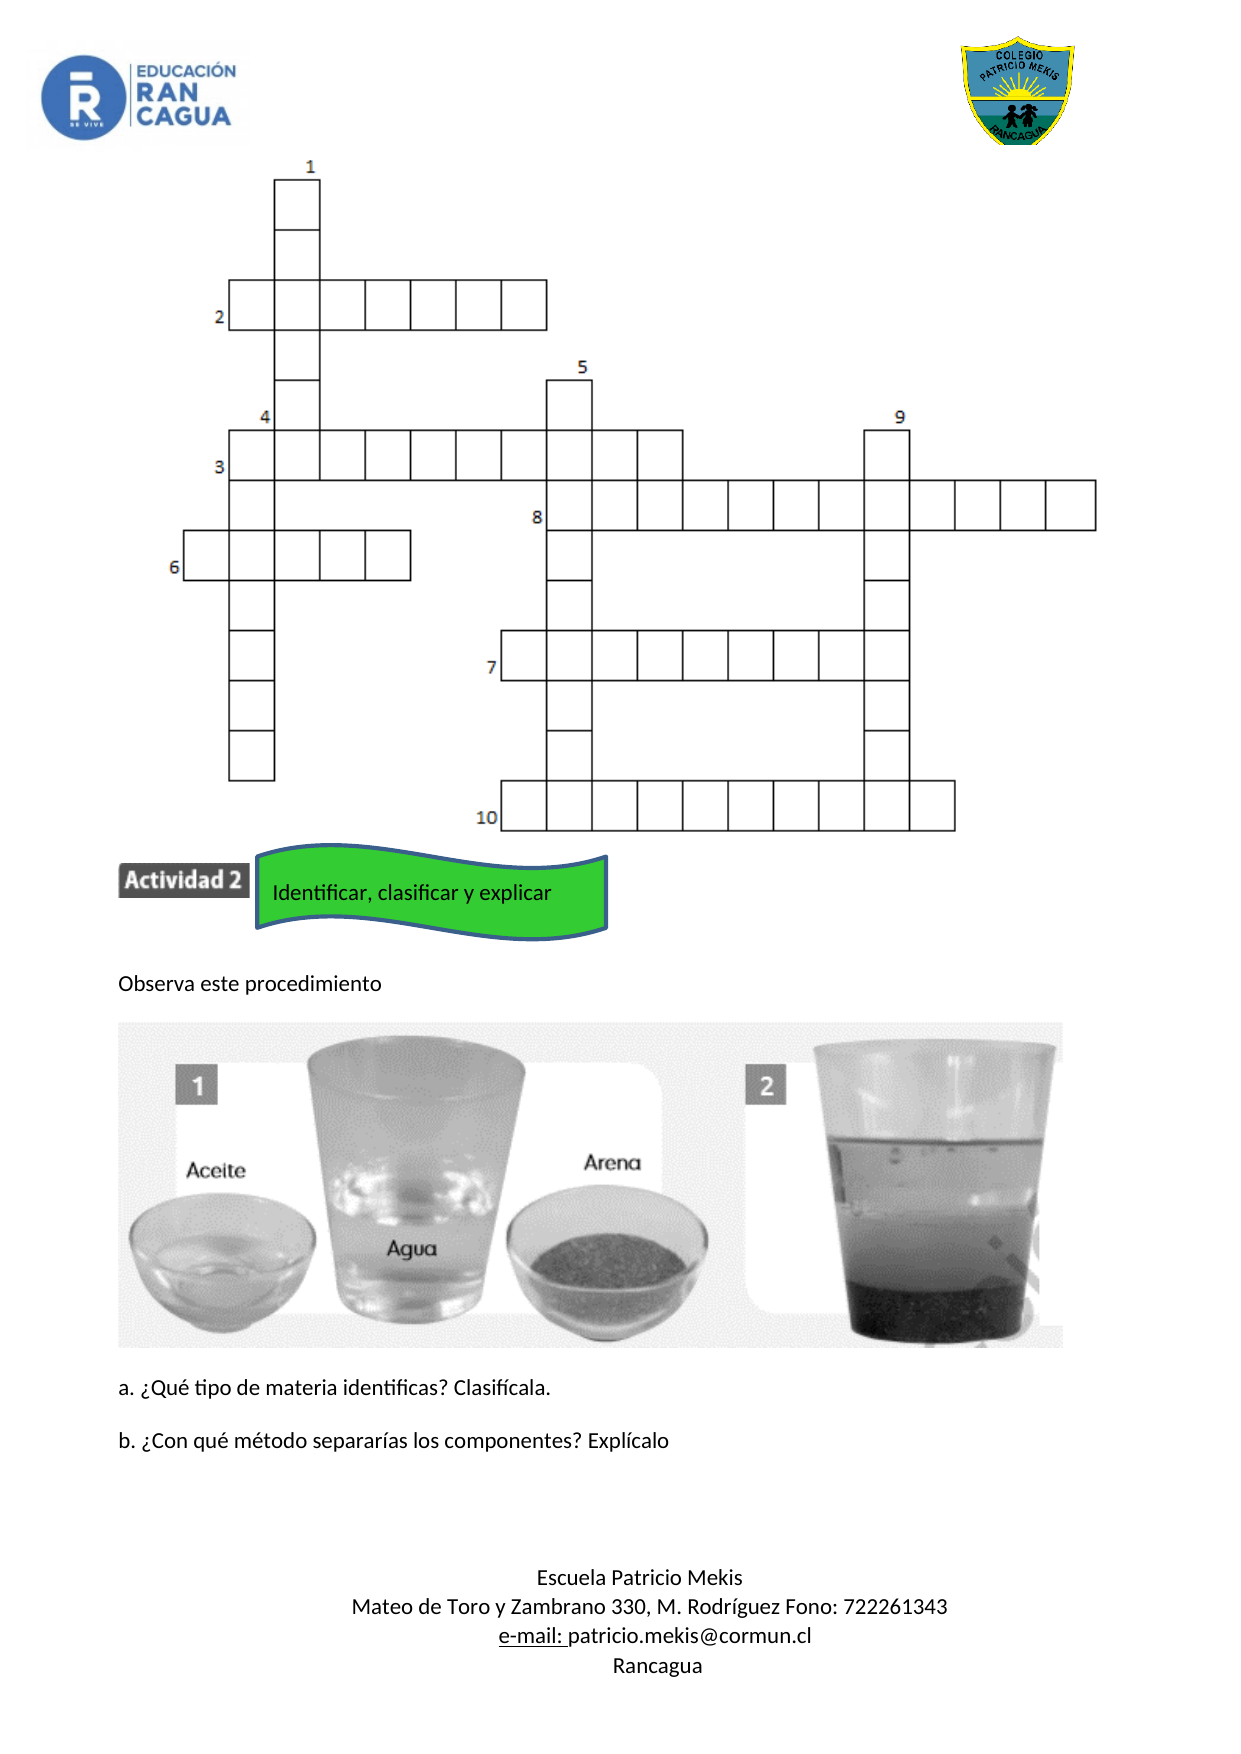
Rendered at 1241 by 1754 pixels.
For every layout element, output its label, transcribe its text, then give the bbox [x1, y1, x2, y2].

picture [118, 1022, 1063, 1348]
picture [26, 20, 1103, 846]
text a. ¿Qué tipo de materia identificas? Clasifícala. [118, 1373, 1161, 1401]
text Observa este procedimiento [118, 969, 1161, 997]
picture [118, 863, 250, 898]
text b. ¿Con qué método separarías los componentes? Explícalo [118, 1426, 1161, 1454]
